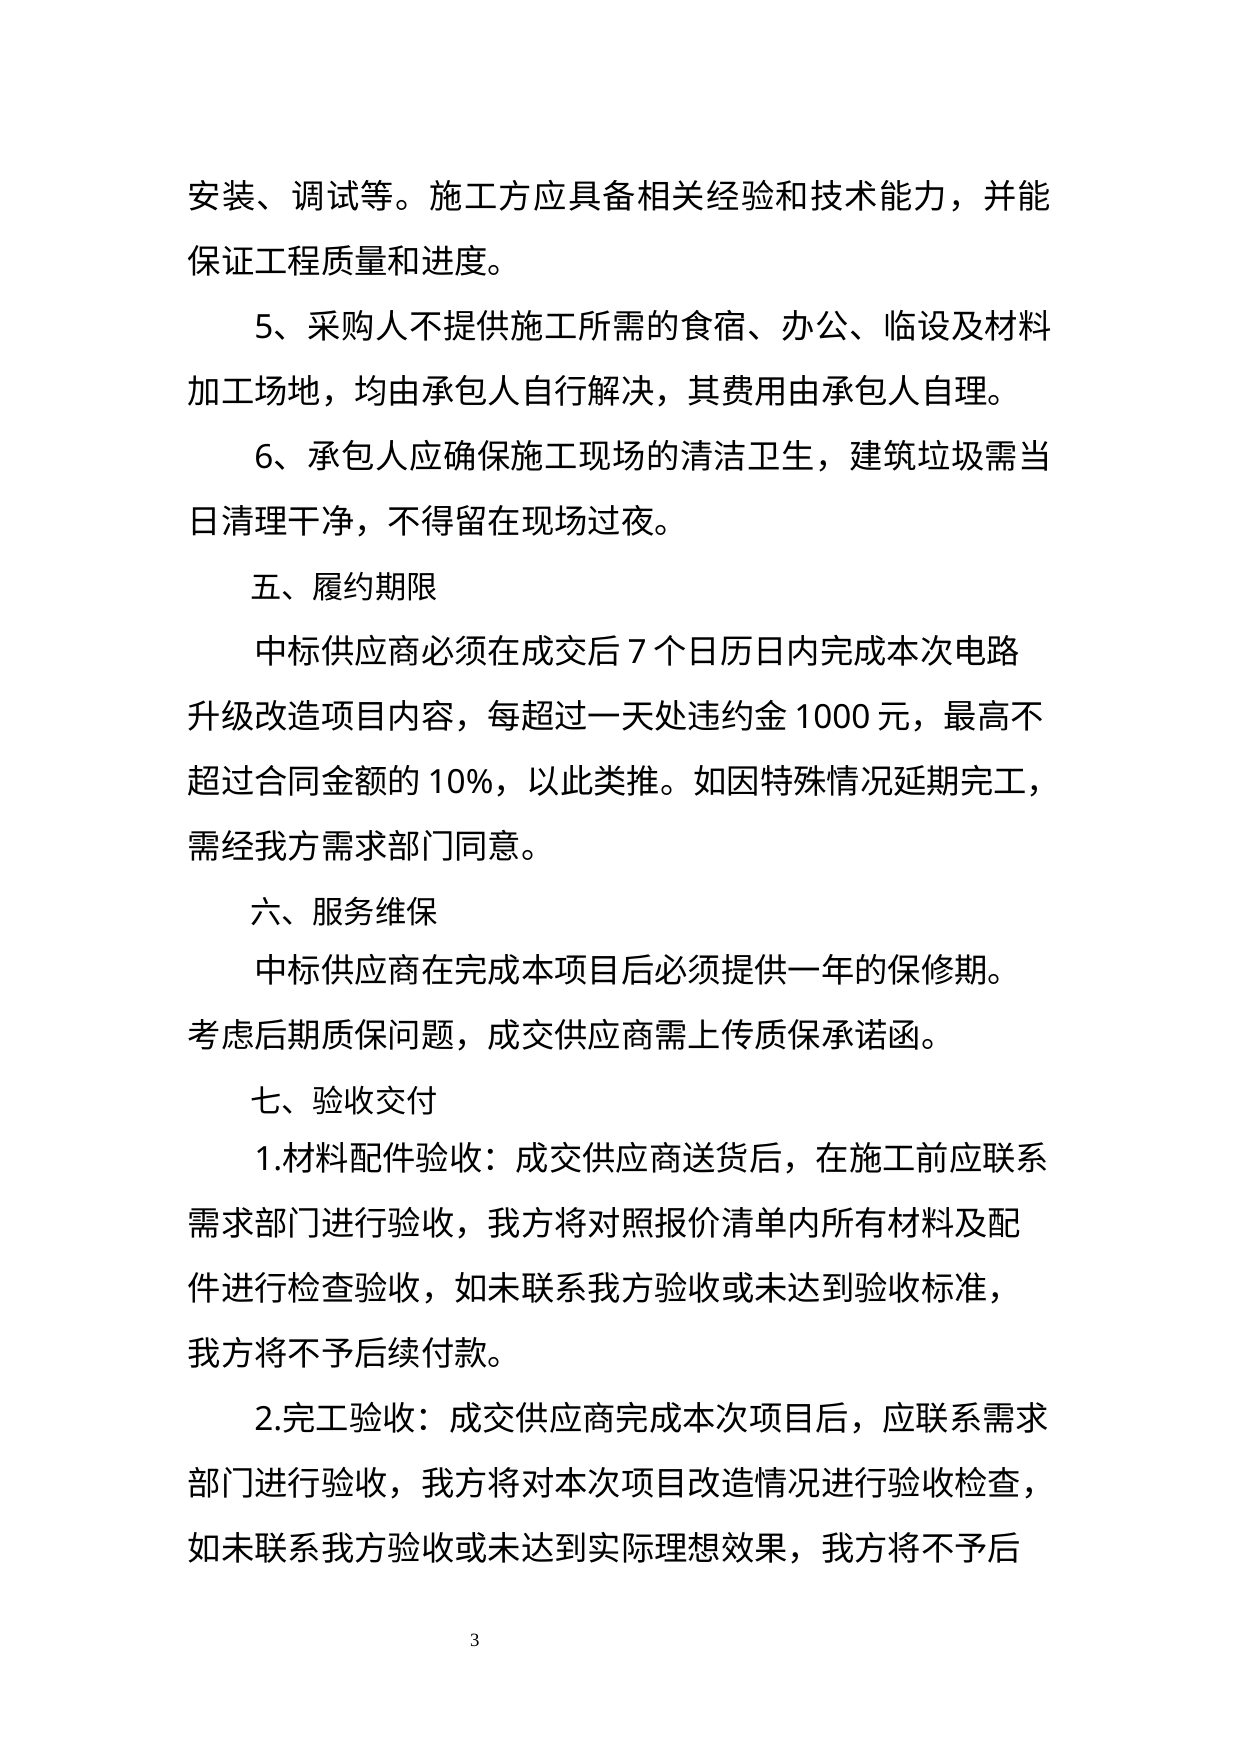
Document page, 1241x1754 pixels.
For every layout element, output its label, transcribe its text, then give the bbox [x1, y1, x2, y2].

list 6、承包人应确保施工现场的清洁卫生，建筑垃圾需当日清理干净，不得留在现场过夜。 [187, 422, 1053, 552]
list 1.材料配件验收：成交供应商送货后，在施工前应联系需求部门进行验收，我方将对照报价清单内所有材料及配件进行检查验收，如未联系我方验收或未达到验收标准，我方将不予后续付款。 [187, 1124, 1053, 1384]
list 中标供应商必须在成交后7个日历日内完成本次电路升级改造项目内容，每超过一天处违约金1000元，最高不超过合同金额的10%，以此类推。如因特殊情况延期完工，需经我方需求部门同意。 [187, 617, 1053, 877]
list 5、采购人不提供施工所需的食宿、办公、临设及材料加工场地，均由承包人自行解决，其费用由承包人自理。 [187, 292, 1053, 422]
list 中标供应商在完成本项目后必须提供一年的保修期。考虑后期质保问题，成交供应商需上传质保承诺函。 [187, 935, 1053, 1065]
text 七、验收交付 [187, 1065, 1053, 1124]
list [187, 162, 1053, 292]
list 履约期限 [187, 552, 1053, 617]
text 六、服务维保 [187, 877, 1053, 935]
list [187, 1384, 1053, 1579]
